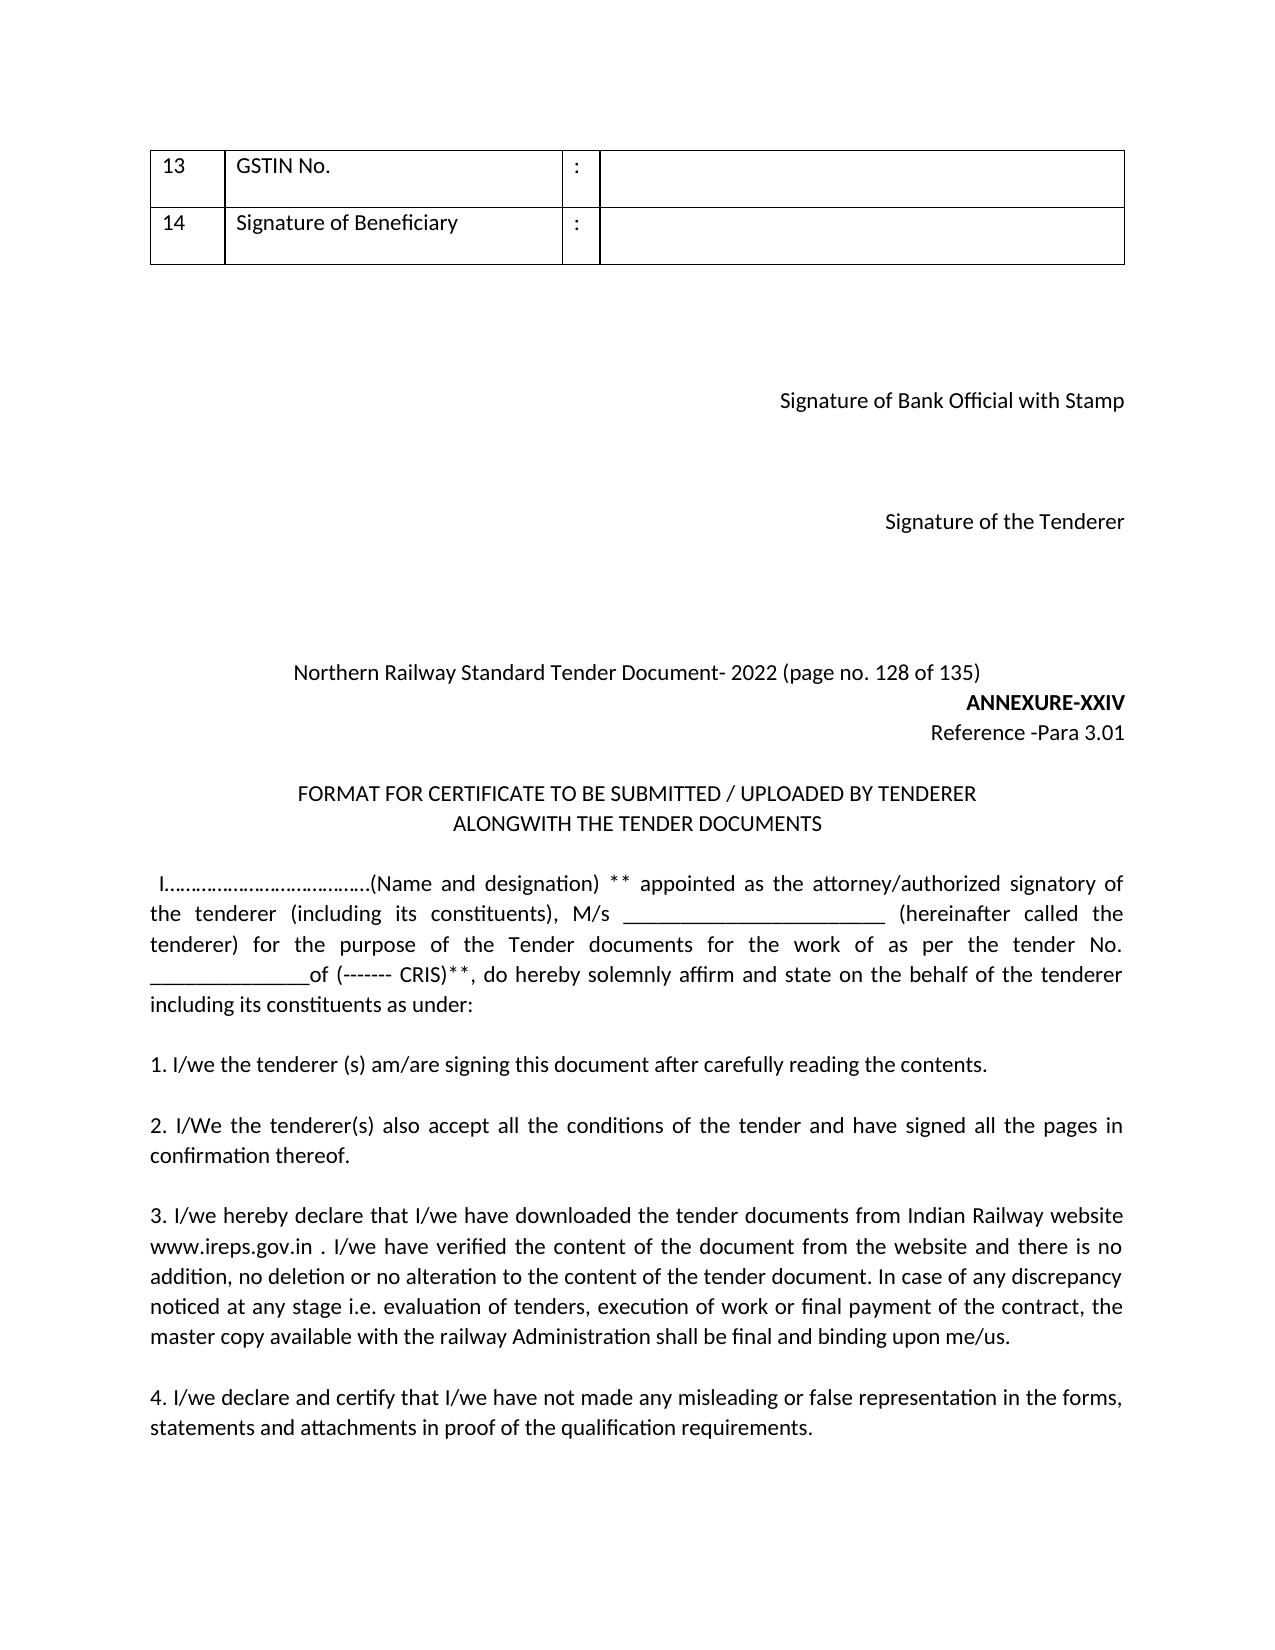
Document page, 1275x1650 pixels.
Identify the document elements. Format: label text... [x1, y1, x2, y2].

table_cell : [563, 151, 599, 207]
list FORMAT FOR CERTIFICATE TO BE SUBMITTED / UPLOADED BY TENDERER [150, 779, 1125, 807]
list Signature of the Tenderer [225, 507, 1125, 535]
list ALONGWITH THE TENDER DOCUMENTS [150, 809, 1125, 837]
list 4. I/we declare and certify that I/we have not made any misleading or false representation in the forms, statements and attachments in proof of the qualification requirements. [150, 1383, 1125, 1441]
list Reference -Para 3.01 [150, 718, 1125, 746]
table_cell [601, 151, 1124, 207]
table_cell : [563, 208, 599, 264]
table_cell [601, 208, 1124, 264]
list 2. I/We the tenderer(s) also accept all the conditions of the tender and have signed all the pages in confirmation thereof. [150, 1111, 1125, 1169]
table_cell 14 [151, 208, 224, 264]
list Northern Railway Standard Tender Document- 2022 (page no. 128 of 135) [150, 658, 1125, 686]
table_cell GSTIN No. [226, 151, 562, 207]
list Signature of Bank Official with Stamp [150, 386, 1125, 414]
table_cell Signature of Beneficiary [226, 208, 562, 264]
table_cell 13 [151, 151, 224, 207]
list ANNEXURE-XXIV [150, 688, 1125, 716]
list 1. I/we the tenderer (s) am/are signing this document after carefully reading the contents. [150, 1051, 1125, 1079]
list I…………………………………(Name and designation) ** appointed as the attorney/authorized signatory of the tenderer (including its constituents), M/s _______________________ (hereinafter called the tenderer) for the purpose of the Tender documents for the work of as per the tender No. ______________of (------- CRIS)**, do hereby solemnly affirm and state on the behalf of the tenderer including its constituents as under: [150, 869, 1125, 1018]
list 3. I/we hereby declare that I/we have downloaded the tender documents from Indian Railway website www.ireps.gov.in . I/we have verified the content of the document from the website and there is no addition, no deletion or no alteration to the content of the tender document. In case of any discrepancy noticed at any stage i.e. evaluation of tenders, execution of work or final payment of the contract, the master copy available with the railway Administration shall be final and binding upon me/us. [150, 1202, 1125, 1351]
